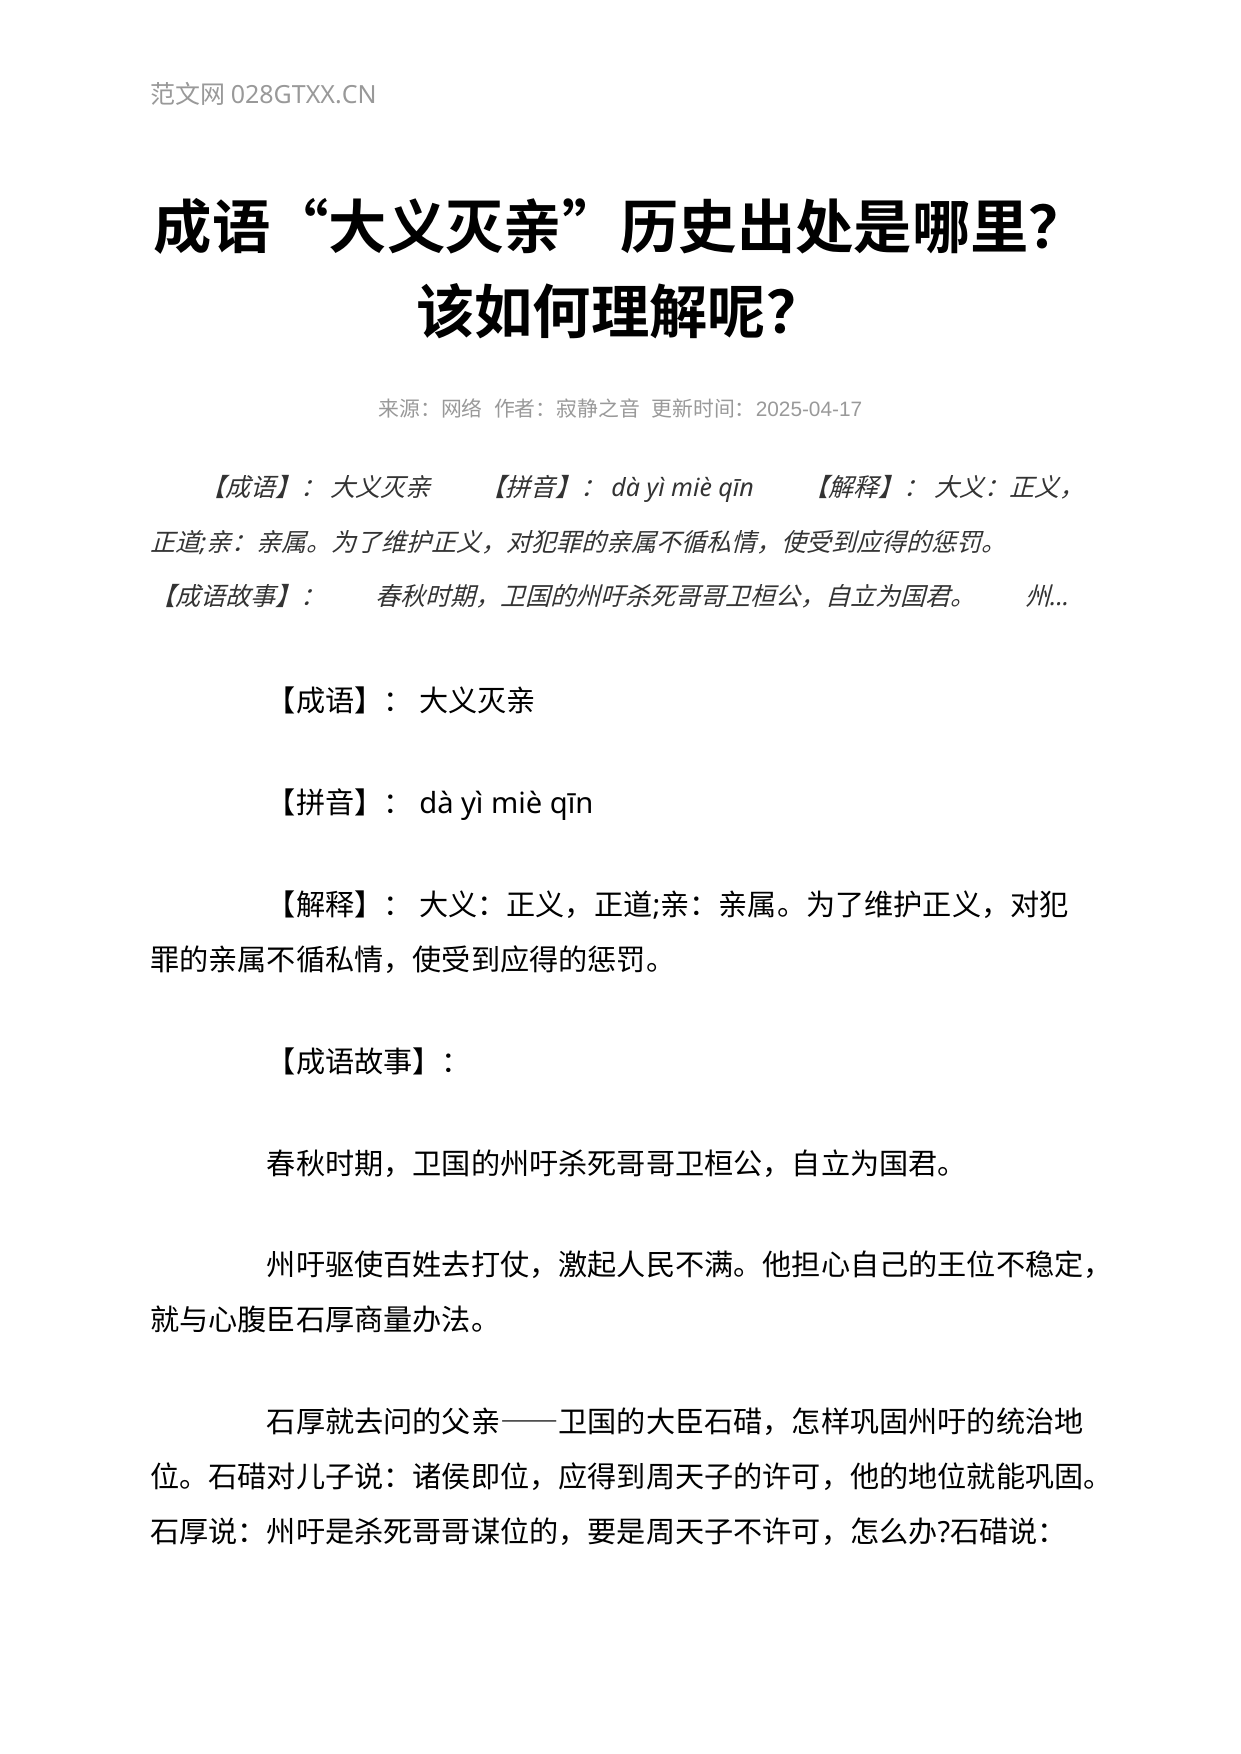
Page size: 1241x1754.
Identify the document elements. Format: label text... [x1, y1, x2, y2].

text 【成语】： 大义灭亲 [150, 678, 1090, 720]
subtitle 成语“大义灭亲”历史出处是哪里？该如何理解呢？ [150, 181, 1090, 350]
text 【成语故事】： [150, 1038, 1090, 1081]
text 【拼音】： dà yì miè qīn [150, 780, 1090, 822]
text 【成语】： 大义灭亲 【拼音】： dà yì miè qīn 【解释】： 大义：正义，正道;亲：亲属。为了维护正义，对犯罪的亲属不循私情，使受到应得的惩罚。 【成语故事】： 春秋时期，卫国的州吁杀死哥哥卫桓公，自立为国君。 州... [150, 468, 1090, 613]
text 州吁驱使百姓去打仗，激起人民不满。他担心自己的王位不稳定，就与心腹臣石厚商量办法。 [150, 1242, 1090, 1339]
text 春秋时期，卫国的州吁杀死哥哥卫桓公，自立为国君。 [150, 1140, 1090, 1182]
text 【解释】： 大义：正义，正道;亲：亲属。为了维护正义，对犯罪的亲属不循私情，使受到应得的惩罚。 [150, 882, 1090, 979]
text 来源：网络 作者：寂静之音 更新时间：2025-04-17 [150, 397, 1090, 421]
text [150, 1399, 1090, 1551]
